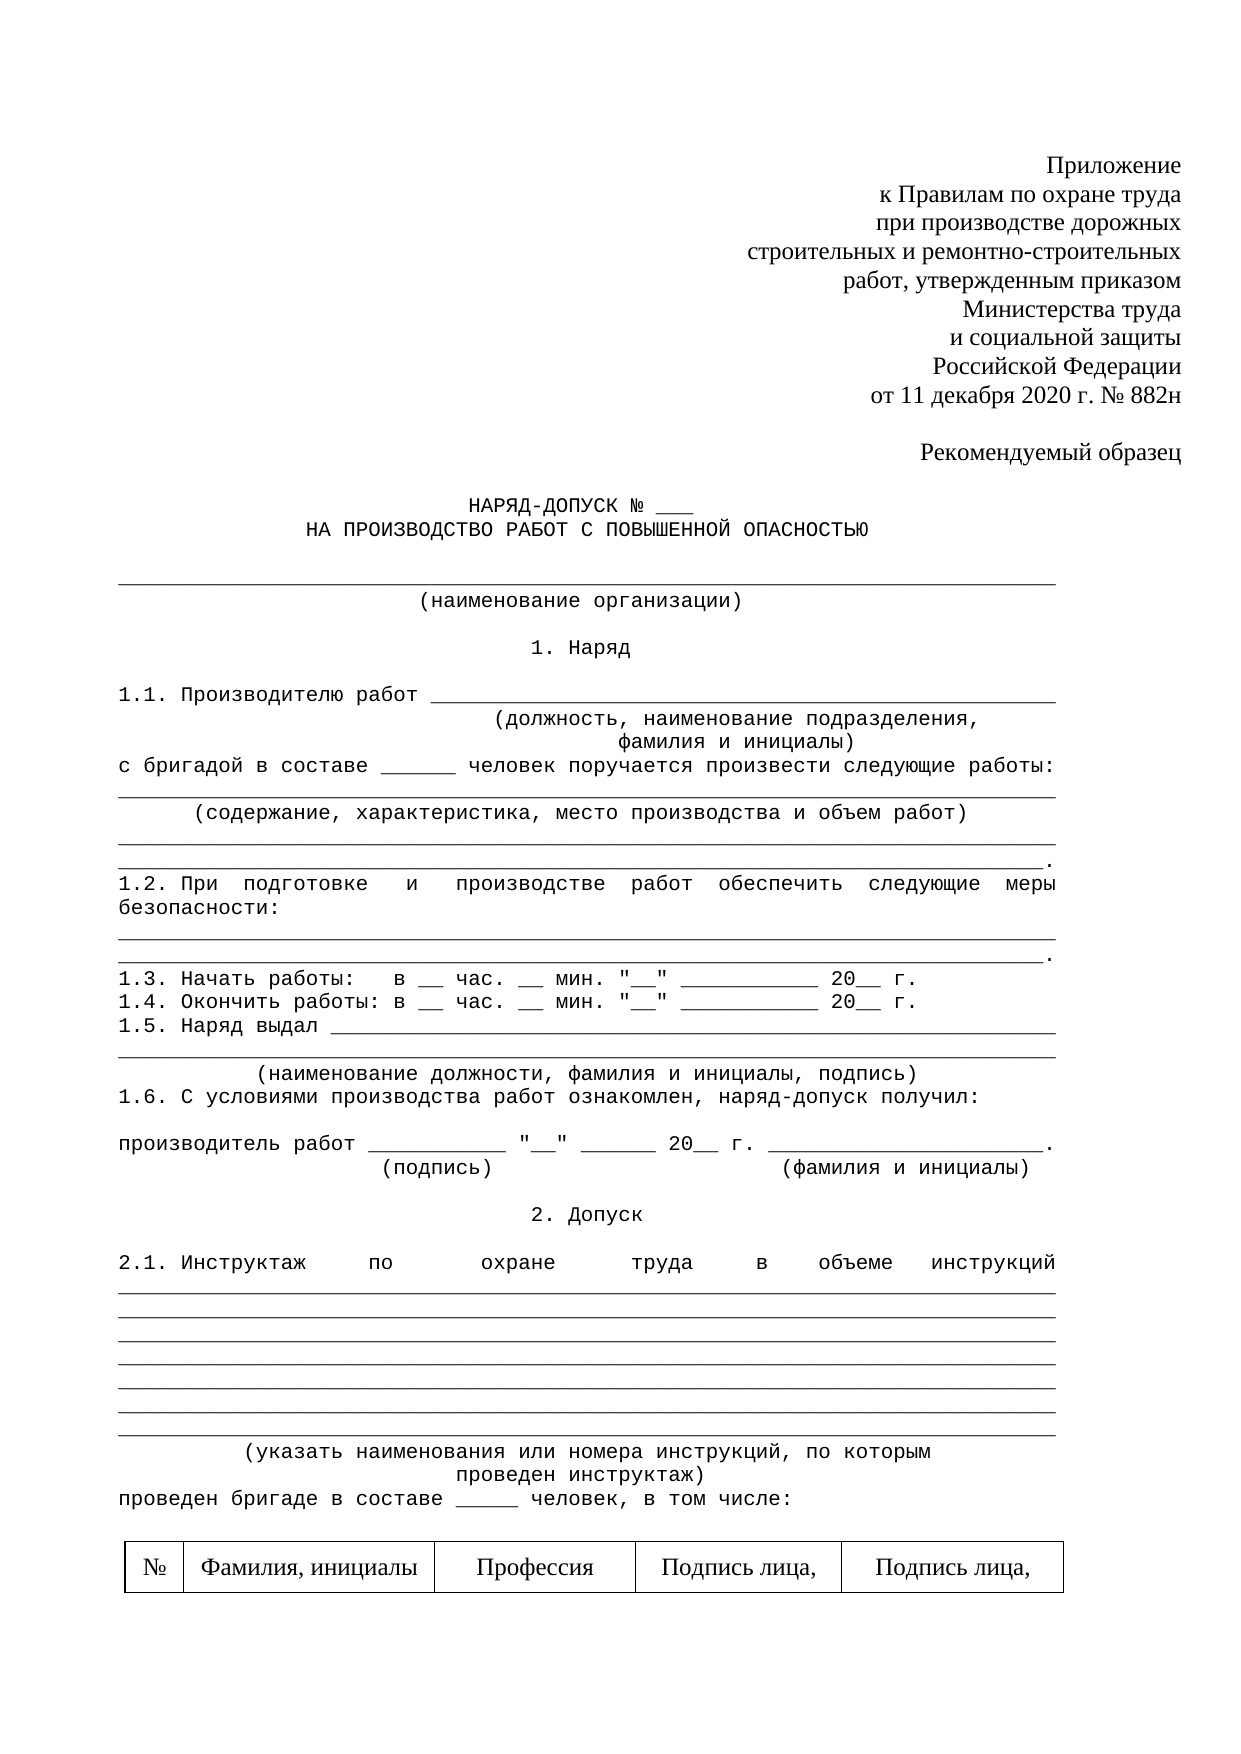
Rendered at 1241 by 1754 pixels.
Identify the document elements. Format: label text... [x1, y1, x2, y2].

text (подпись) (фамилия и инициалы) [118, 1157, 1181, 1181]
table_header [636, 1542, 841, 1592]
text 1. Наряд [118, 637, 1181, 661]
text и социальной защиты [118, 322, 1181, 351]
text (наименование должности, фамилия и инициалы, подпись) [118, 1062, 1181, 1086]
text с бригадой в составе ______ человек поручается произвести следующие работы: [118, 755, 1181, 779]
text Министерства труда [118, 294, 1181, 322]
text ___________________________________________________________________________ [118, 1417, 1181, 1441]
text Российской Федерации [118, 351, 1181, 380]
text ___________________________________________________________________________ [118, 1370, 1181, 1393]
text ___________________________________________________________________________ [118, 1299, 1181, 1323]
text ___________________________________________________________________________ [118, 921, 1181, 944]
text ___________________________________________________________________________ [118, 826, 1181, 850]
text Приложение [118, 150, 1181, 179]
text (указать наименования или номера инструкций, по которым [118, 1441, 1181, 1464]
text строительных и ремонтно-строительных [118, 236, 1181, 265]
text 1.2. При подготовке и производстве работ обеспечить следующие меры [118, 873, 1181, 897]
text ___________________________________________________________________________ [118, 566, 1181, 589]
text 1.1. Производителю работ __________________________________________________ [118, 684, 1181, 708]
text __________________________________________________________________________. [118, 850, 1181, 873]
text ___________________________________________________________________________ [118, 1275, 1181, 1299]
text 1.5. Наряд выдал __________________________________________________________ [118, 1015, 1181, 1039]
text НАРЯД-ДОПУСК № ___ [118, 495, 1181, 519]
text Рекомендуемый образец [118, 437, 1181, 466]
text ___________________________________________________________________________ [118, 779, 1181, 802]
text ___________________________________________________________________________ [118, 1346, 1181, 1370]
text НА ПРОИЗВОДСТВО РАБОТ С ПОВЫШЕННОЙ ОПАСНОСТЬЮ [118, 519, 1181, 542]
text производитель работ ___________ "__" ______ 20__ г. ______________________. [118, 1133, 1181, 1157]
text __________________________________________________________________________. [118, 944, 1181, 968]
text от 11 декабря 2020 г. № 882н [118, 380, 1181, 409]
text работ, утвержденным приказом [118, 265, 1181, 294]
table_header № п/п [126, 1542, 183, 1592]
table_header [435, 1542, 635, 1592]
table_header Фамилия, инициалы [184, 1542, 434, 1592]
text проведен бригаде в составе _____ человек, в том числе: [118, 1488, 1181, 1512]
text фамилия и инициалы) [118, 731, 1181, 755]
text при производстве дорожных [118, 207, 1181, 236]
text 1.6. С условиями производства работ ознакомлен, наряд-допуск получил: [118, 1086, 1181, 1110]
text (содержание, характеристика, место производства и объем работ) [118, 802, 1181, 826]
text ___________________________________________________________________________ [118, 1039, 1181, 1062]
text к Правилам по охране труда [118, 179, 1181, 207]
text (должность, наименование подразделения, [118, 708, 1181, 731]
text ___________________________________________________________________________ [118, 1393, 1181, 1417]
text 1.4. Окончить работы: в __ час. __ мин. "__" ___________ 20__ г. [118, 992, 1181, 1015]
text (наименование организации) [118, 589, 1181, 613]
text ___________________________________________________________________________ [118, 1323, 1181, 1346]
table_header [842, 1542, 1063, 1592]
text 2. Допуск [118, 1204, 1181, 1228]
text проведен инструктаж) [118, 1464, 1181, 1488]
text 2.1. Инструктаж по охране труда в объеме инструкций [118, 1252, 1181, 1275]
text 1.3. Начать работы: в __ час. __ мин. "__" ___________ 20__ г. [118, 968, 1181, 992]
text безопасности: [118, 897, 1181, 921]
